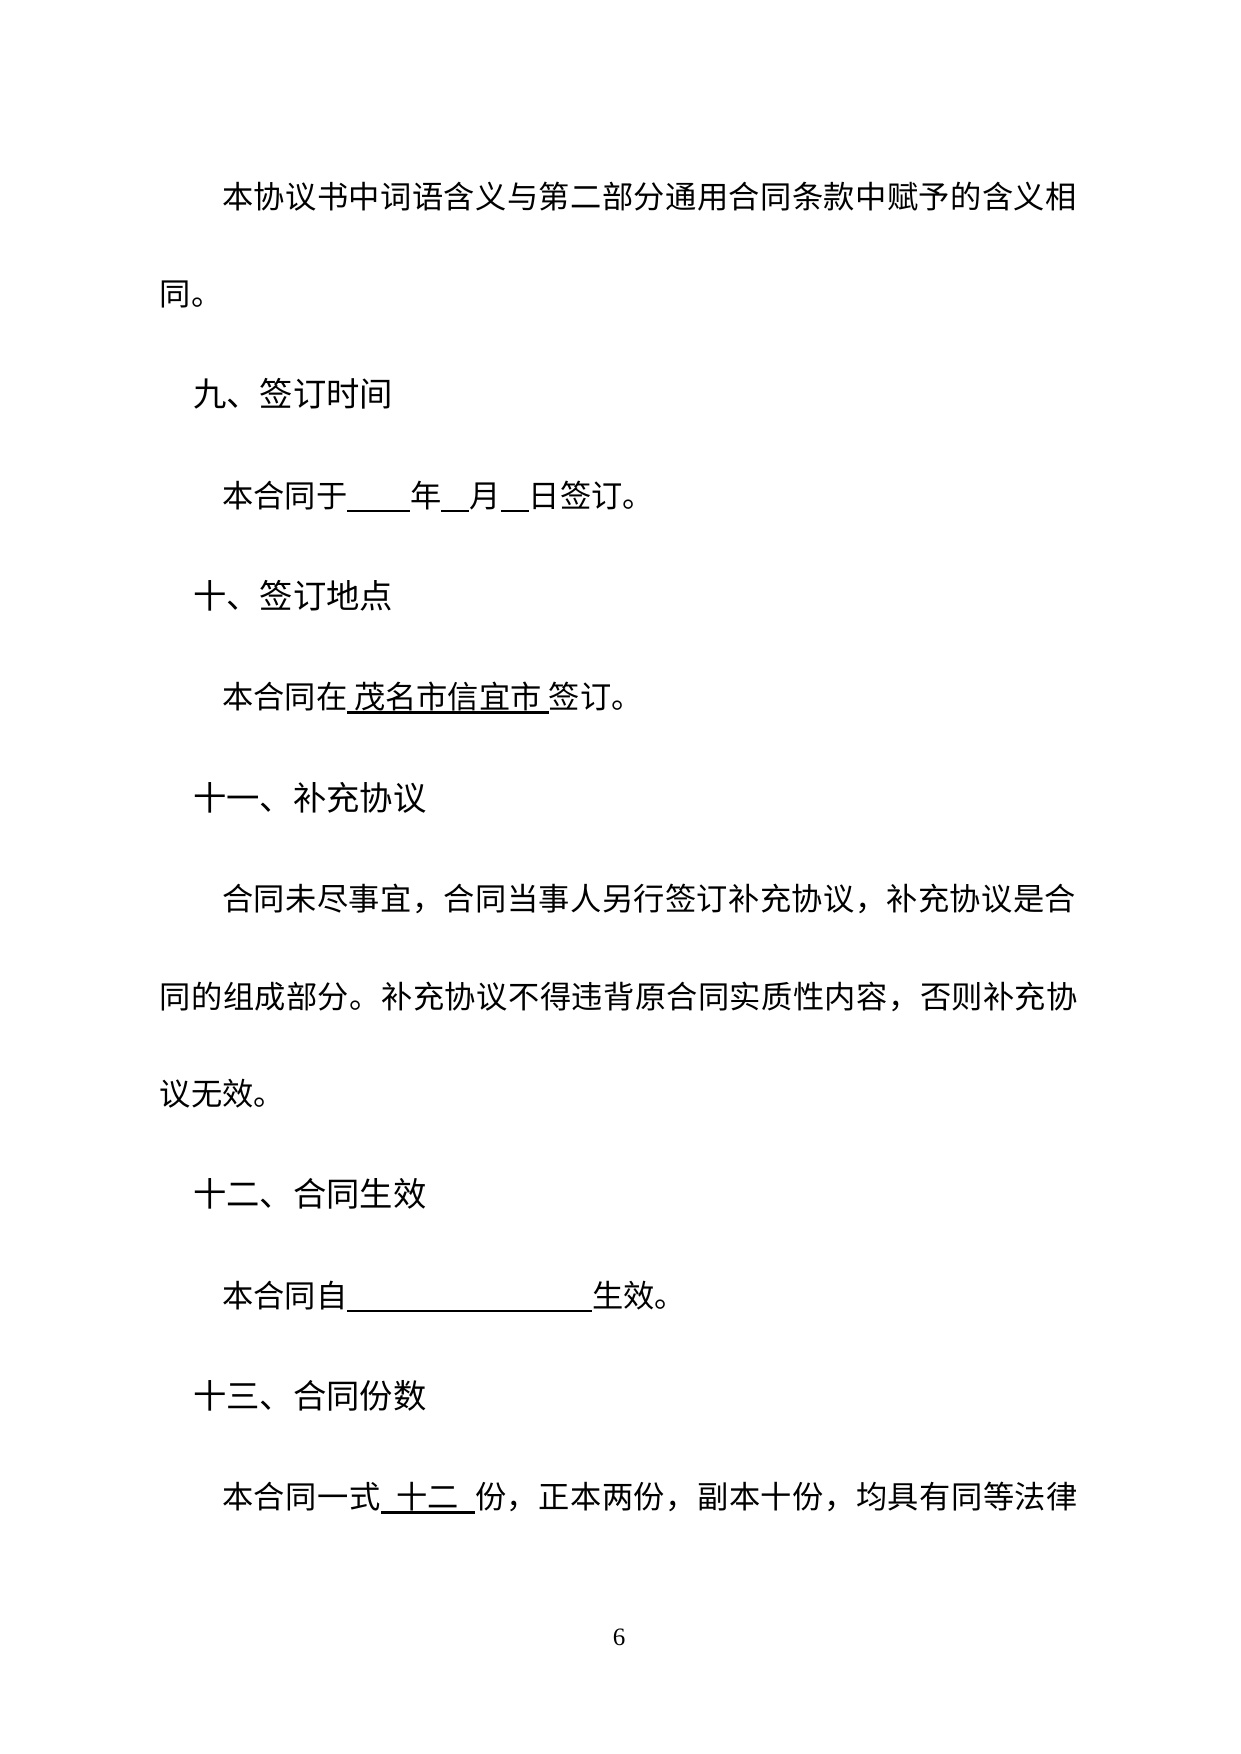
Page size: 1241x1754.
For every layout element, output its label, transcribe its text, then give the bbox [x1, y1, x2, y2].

text 本合同在 茂名市信宜市 签订。 [159, 663, 1078, 728]
text 合同未尽事宜，合同当事人另行签订补充协议，补充协议是合同的组成部分。补充协议不得违背原合同实质性内容，否则补充协议无效。 [159, 864, 1078, 1124]
text 本合同于 年 月 日签订。 [159, 461, 1078, 526]
subtitle 九、签订时间 [159, 359, 1078, 424]
text 本协议书中词语含义与第二部分通用合同条款中赋予的含义相同。 [159, 162, 1078, 324]
text 本合同自 生效。 [159, 1261, 1078, 1326]
subtitle 十三、合同份数 [159, 1361, 1078, 1426]
subtitle 十一、补充协议 [159, 763, 1078, 828]
subtitle 十二、合同生效 [159, 1159, 1078, 1224]
subtitle 十、签订地点 [159, 561, 1078, 626]
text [159, 1463, 1078, 1528]
